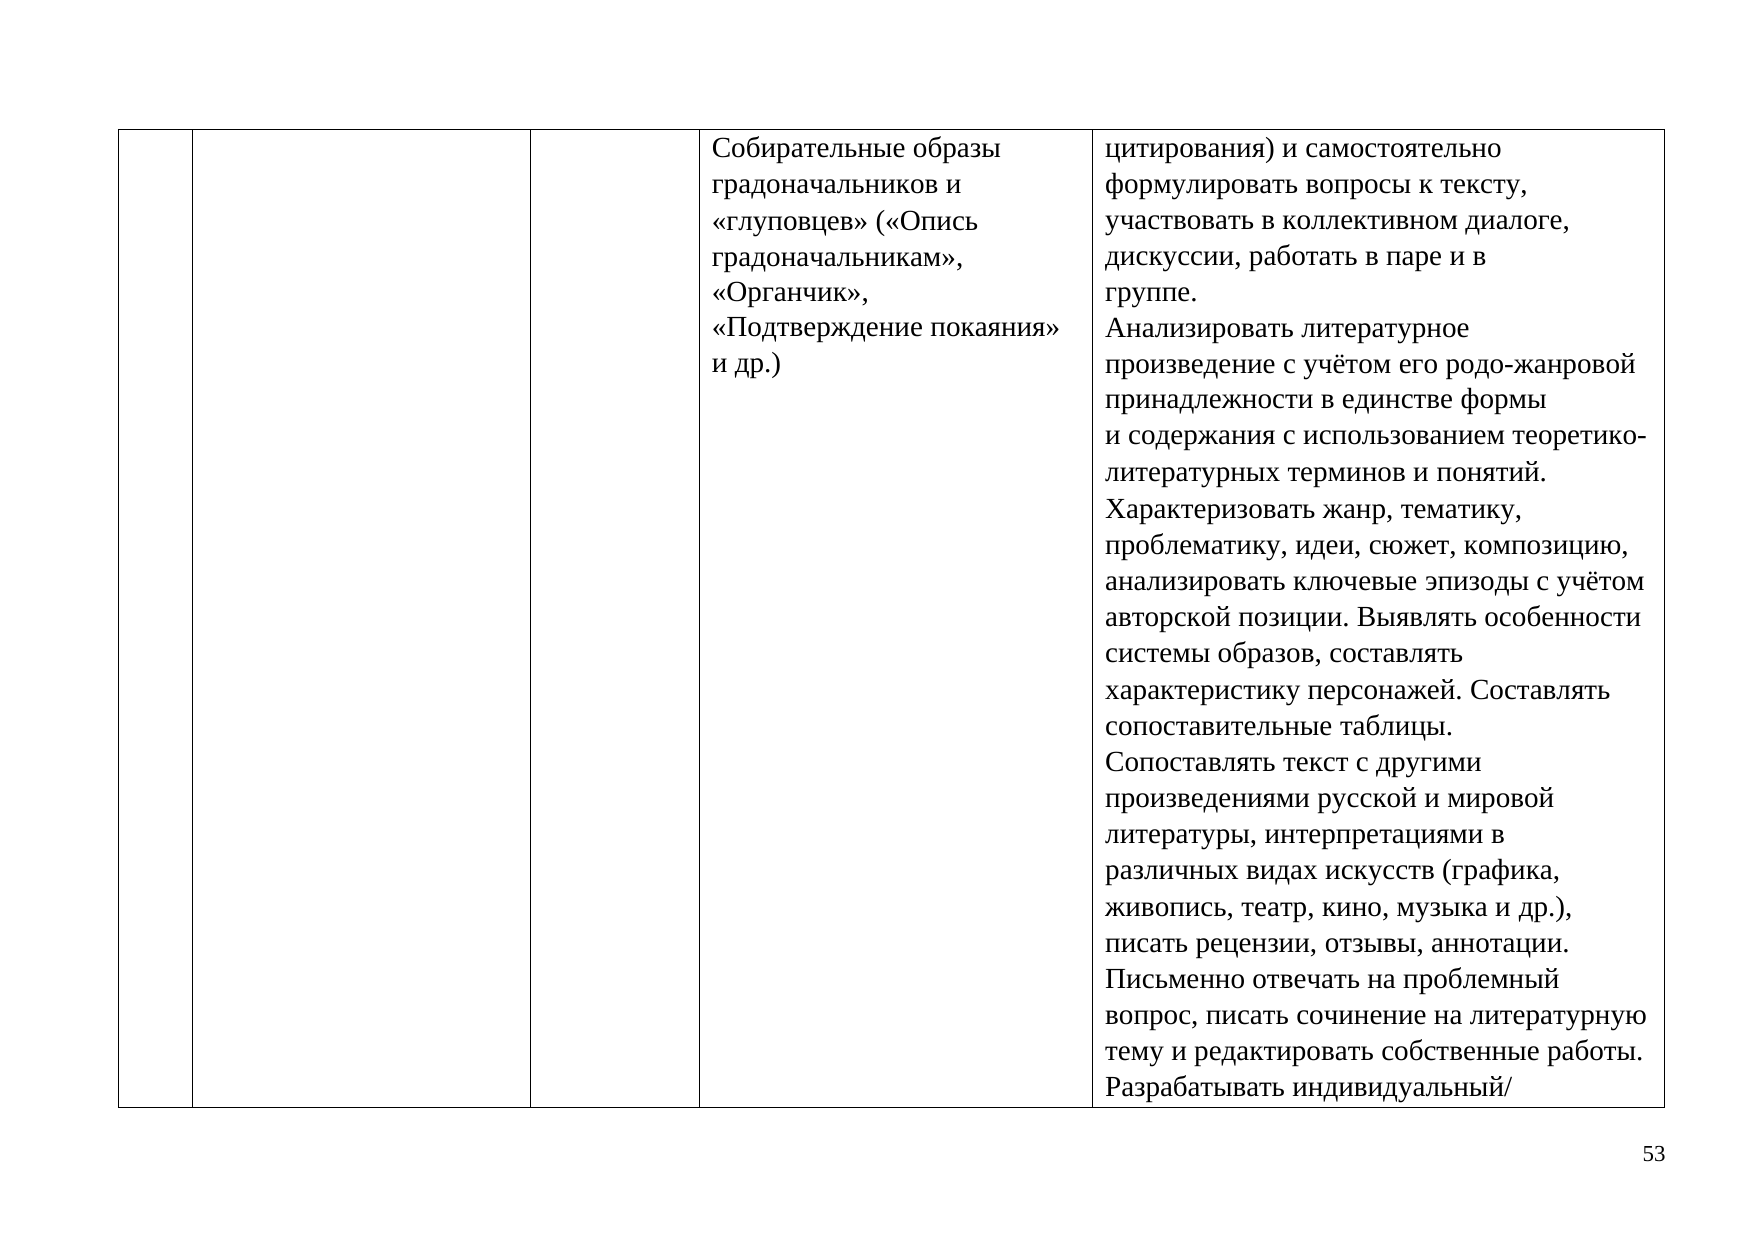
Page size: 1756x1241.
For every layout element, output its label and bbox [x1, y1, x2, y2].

table_header [700, 130, 1092, 1107]
table_header [1093, 130, 1664, 1107]
table_header [531, 130, 699, 1107]
table_header [193, 130, 530, 1107]
table_header [119, 130, 192, 1107]
